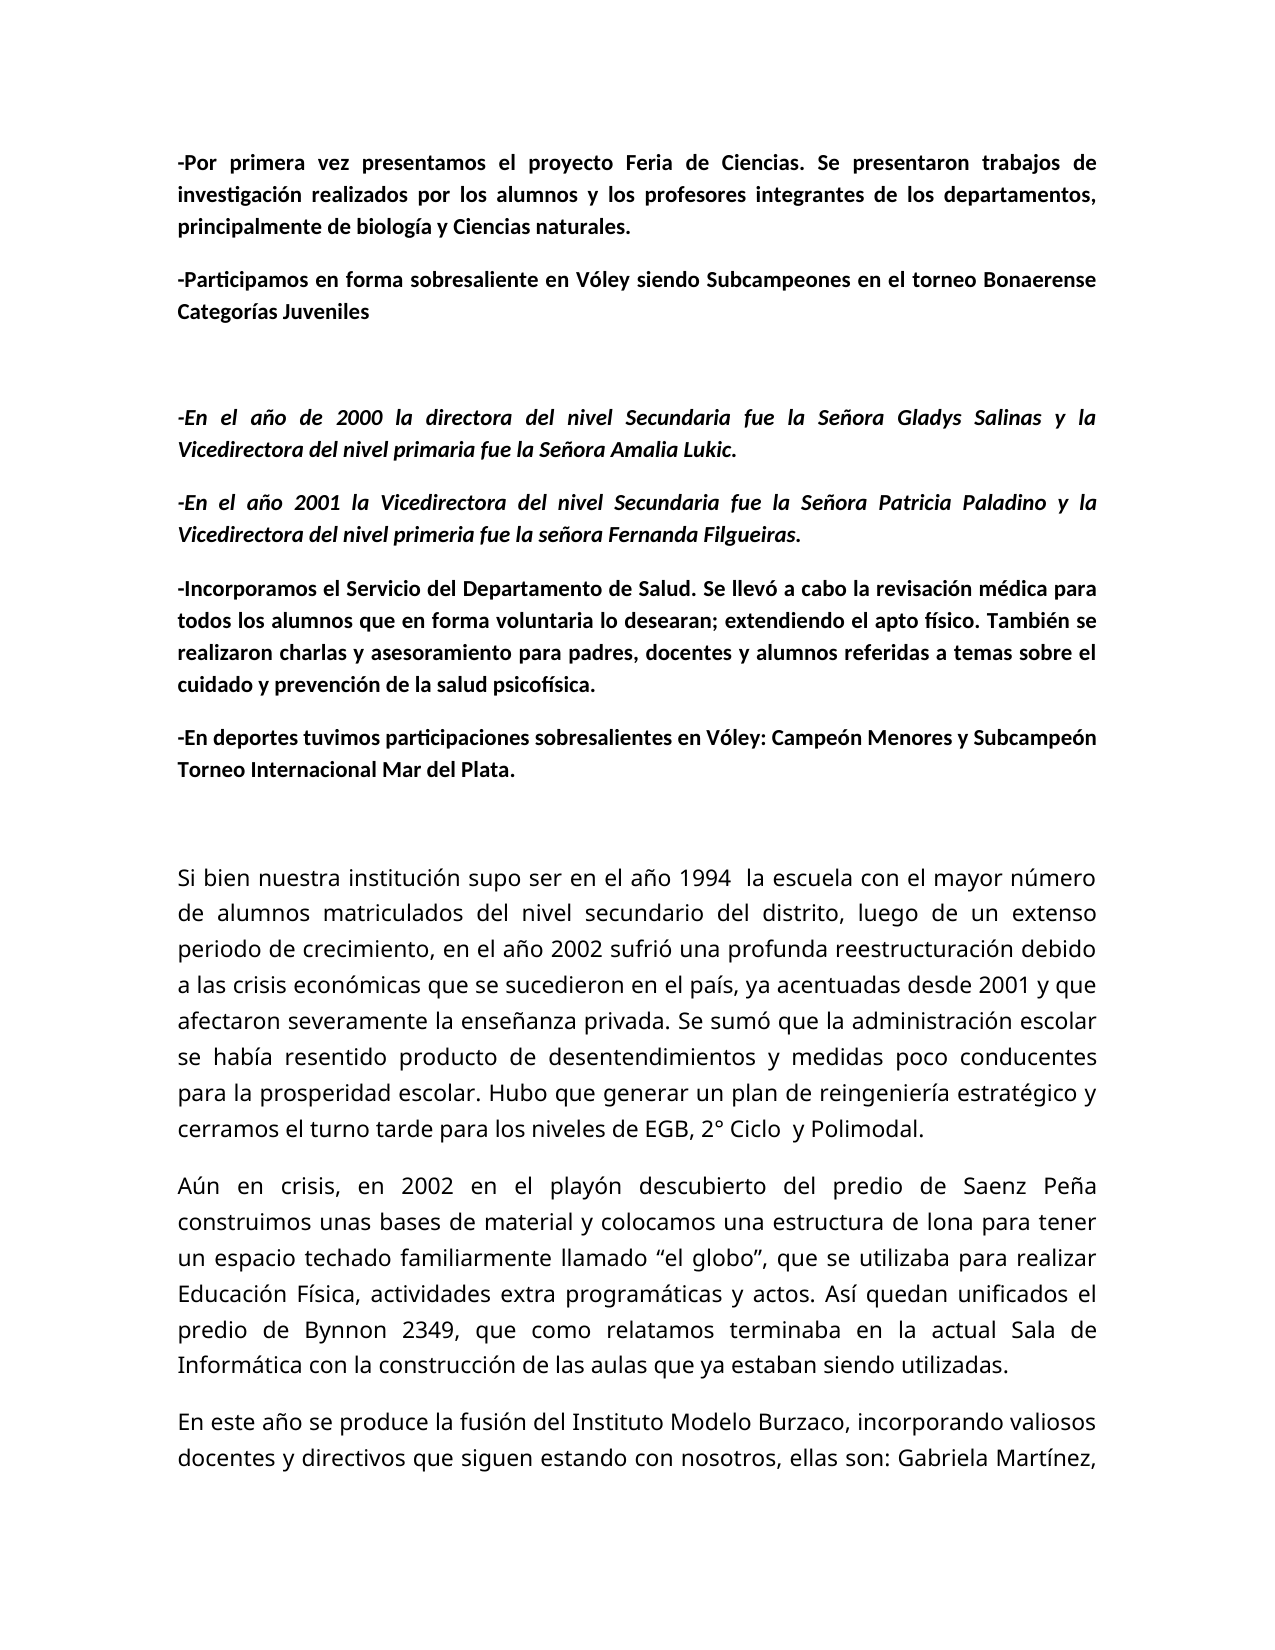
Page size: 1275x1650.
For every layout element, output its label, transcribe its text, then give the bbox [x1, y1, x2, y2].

text Si bien nuestra institución supo ser en el año 1994 la escuela con el mayor número de alumnos matriculados del nivel secundario del distrito, luego de un extenso periodo de crecimiento, en el año 2002 sufrió una profunda reestructuración debido a las crisis económicas que se sucedieron en el país, ya acentuadas desde 2001 y que afectaron severamente la enseñanza privada. Se sumó que la administración escolar se había resentido producto de desentendimientos y medidas poco conducentes para la prosperidad escolar. Hubo que generar un plan de reingeniería estratégico y cerramos el turno tarde para los niveles de EGB, 2° Ciclo y Polimodal. [177, 861, 1098, 1144]
text -Participamos en forma sobresaliente en Vóley siendo Subcampeones en el torneo Bonaerense Categorías Juveniles [177, 265, 1098, 325]
text -En el año de 2000 la directora del nivel Secundaria fue la Señora Gladys Salinas y la Vicedirectora del nivel primaria fue la Señora Amalia Lukic. [177, 403, 1098, 463]
text -Incorporamos el Servicio del Departamento de Salud. Se llevó a cabo la revisación médica para todos los alumnos que en forma voluntaria lo desearan; extendiendo el apto físico. También se realizaron charlas y asesoramiento para padres, docentes y alumnos referidas a temas sobre el cuidado y prevención de la salud psicofísica. [177, 574, 1098, 698]
text Aún en crisis, en 2002 en el playón descubierto del predio de Saenz Peña construimos unas bases de material y colocamos una estructura de lona para tener un espacio techado familiarmente llamado “el globo”, que se utilizaba para realizar Educación Física, actividades extra programáticas y actos. Así quedan unificados el predio de Bynnon 2349, que como relatamos terminaba en la actual Sala de Informática con la construcción de las aulas que ya estaban siendo utilizadas. [177, 1170, 1098, 1381]
text -En deportes tuvimos participaciones sobresalientes en Vóley: Campeón Menores y Subcampeón Torneo Internacional Mar del Plata. [177, 723, 1098, 783]
text -Por primera vez presentamos el proyecto Feria de Ciencias. Se presentaron trabajos de investigación realizados por los alumnos y los profesores integrantes de los departamentos, principalmente de biología y Ciencias naturales. [177, 148, 1098, 240]
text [177, 1406, 1098, 1473]
text -En el año 2001 la Vicedirectora del nivel Secundaria fue la Señora Patricia Paladino y la Vicedirectora del nivel primeria fue la señora Fernanda Filgueiras. [177, 488, 1098, 549]
